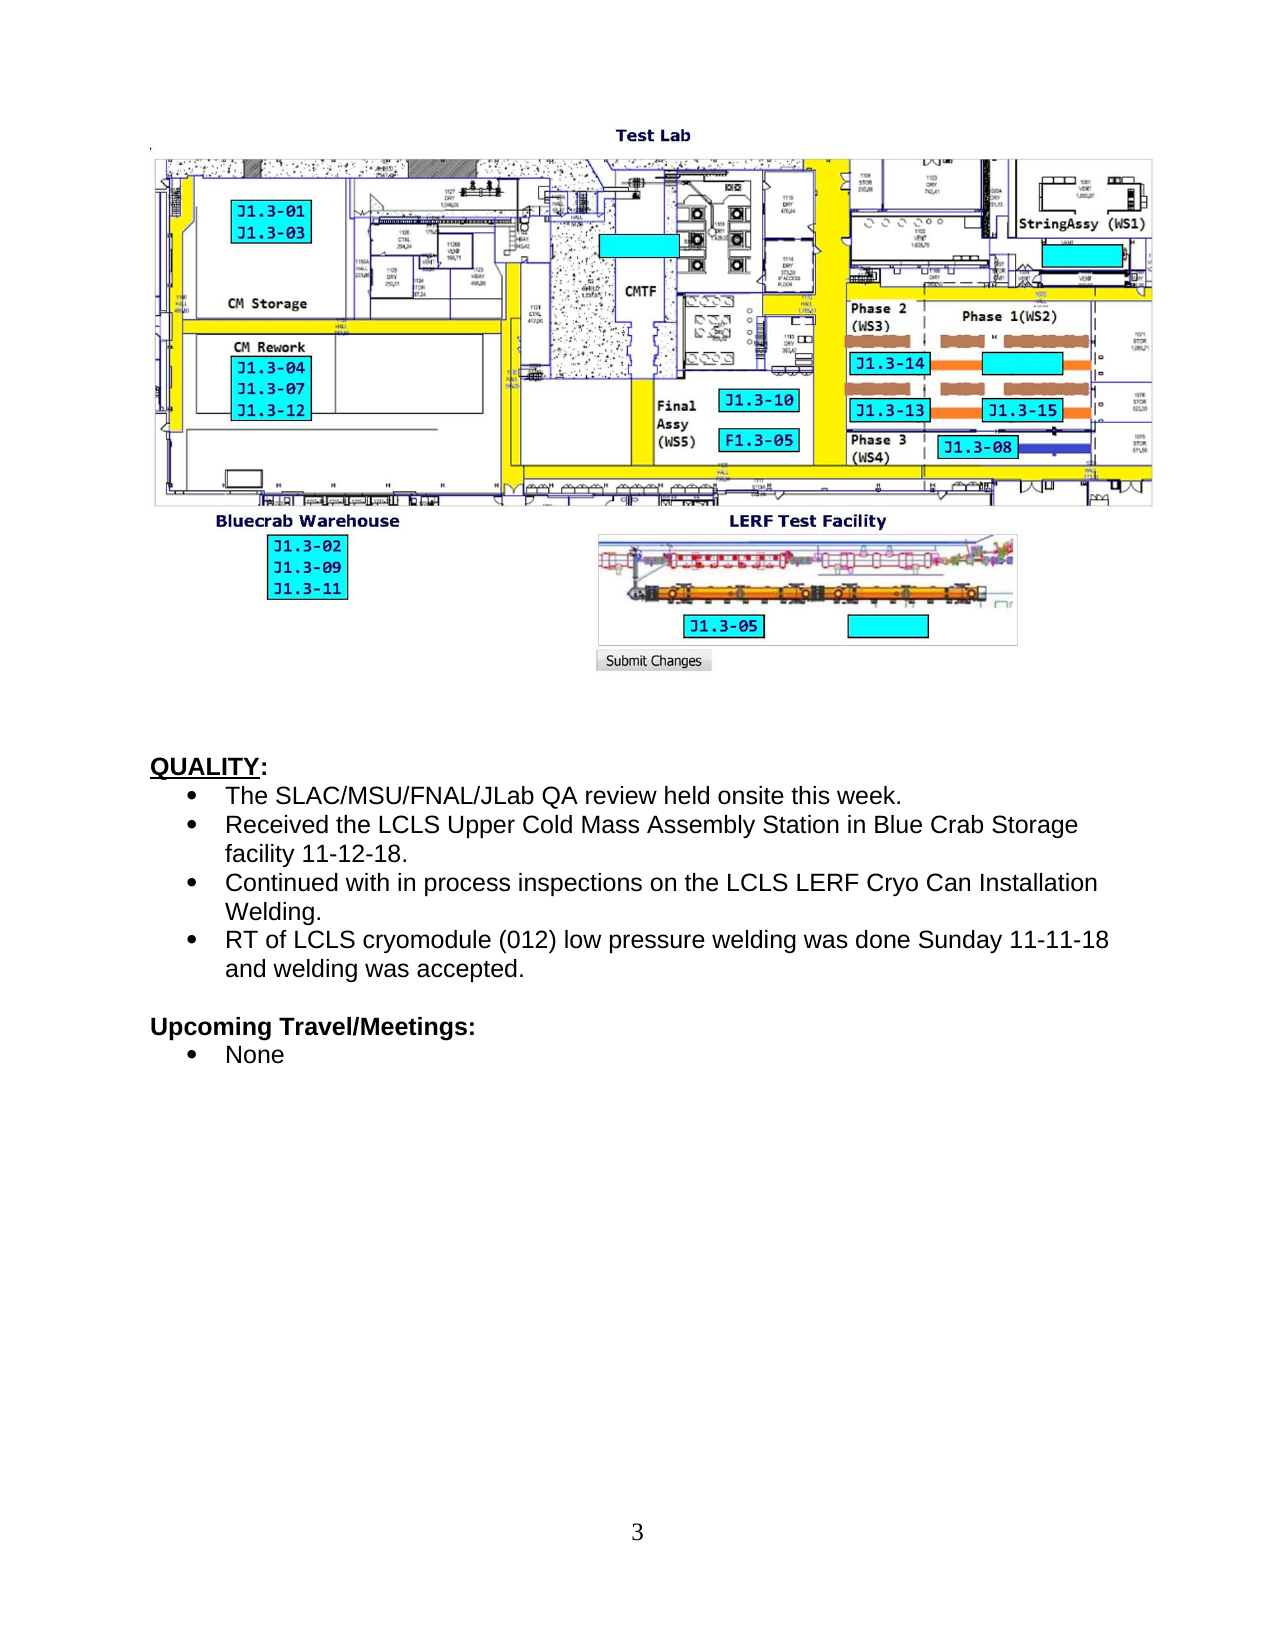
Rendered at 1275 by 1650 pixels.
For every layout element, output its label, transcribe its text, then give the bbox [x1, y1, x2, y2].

list Received the LCLS Upper Cold Mass Assembly Station in Blue Crab Storage facility 11-12-18. [187, 810, 1134, 868]
text QUALITY: [150, 752, 1125, 781]
list None [187, 1040, 1125, 1069]
list The SLAC/MSU/FNAL/JLab QA review held onsite this week. [187, 781, 1125, 810]
list Continued with in process inspections on the LCLS LERF Cryo Can Installation Welding. [187, 868, 1134, 925]
picture [150, 121, 1155, 695]
list RT of LCLS cryomodule (012) low pressure welding was done Sunday 11-11-18 and welding was accepted. [187, 925, 1125, 983]
text Upcoming Travel/Meetings: [150, 1012, 1125, 1040]
